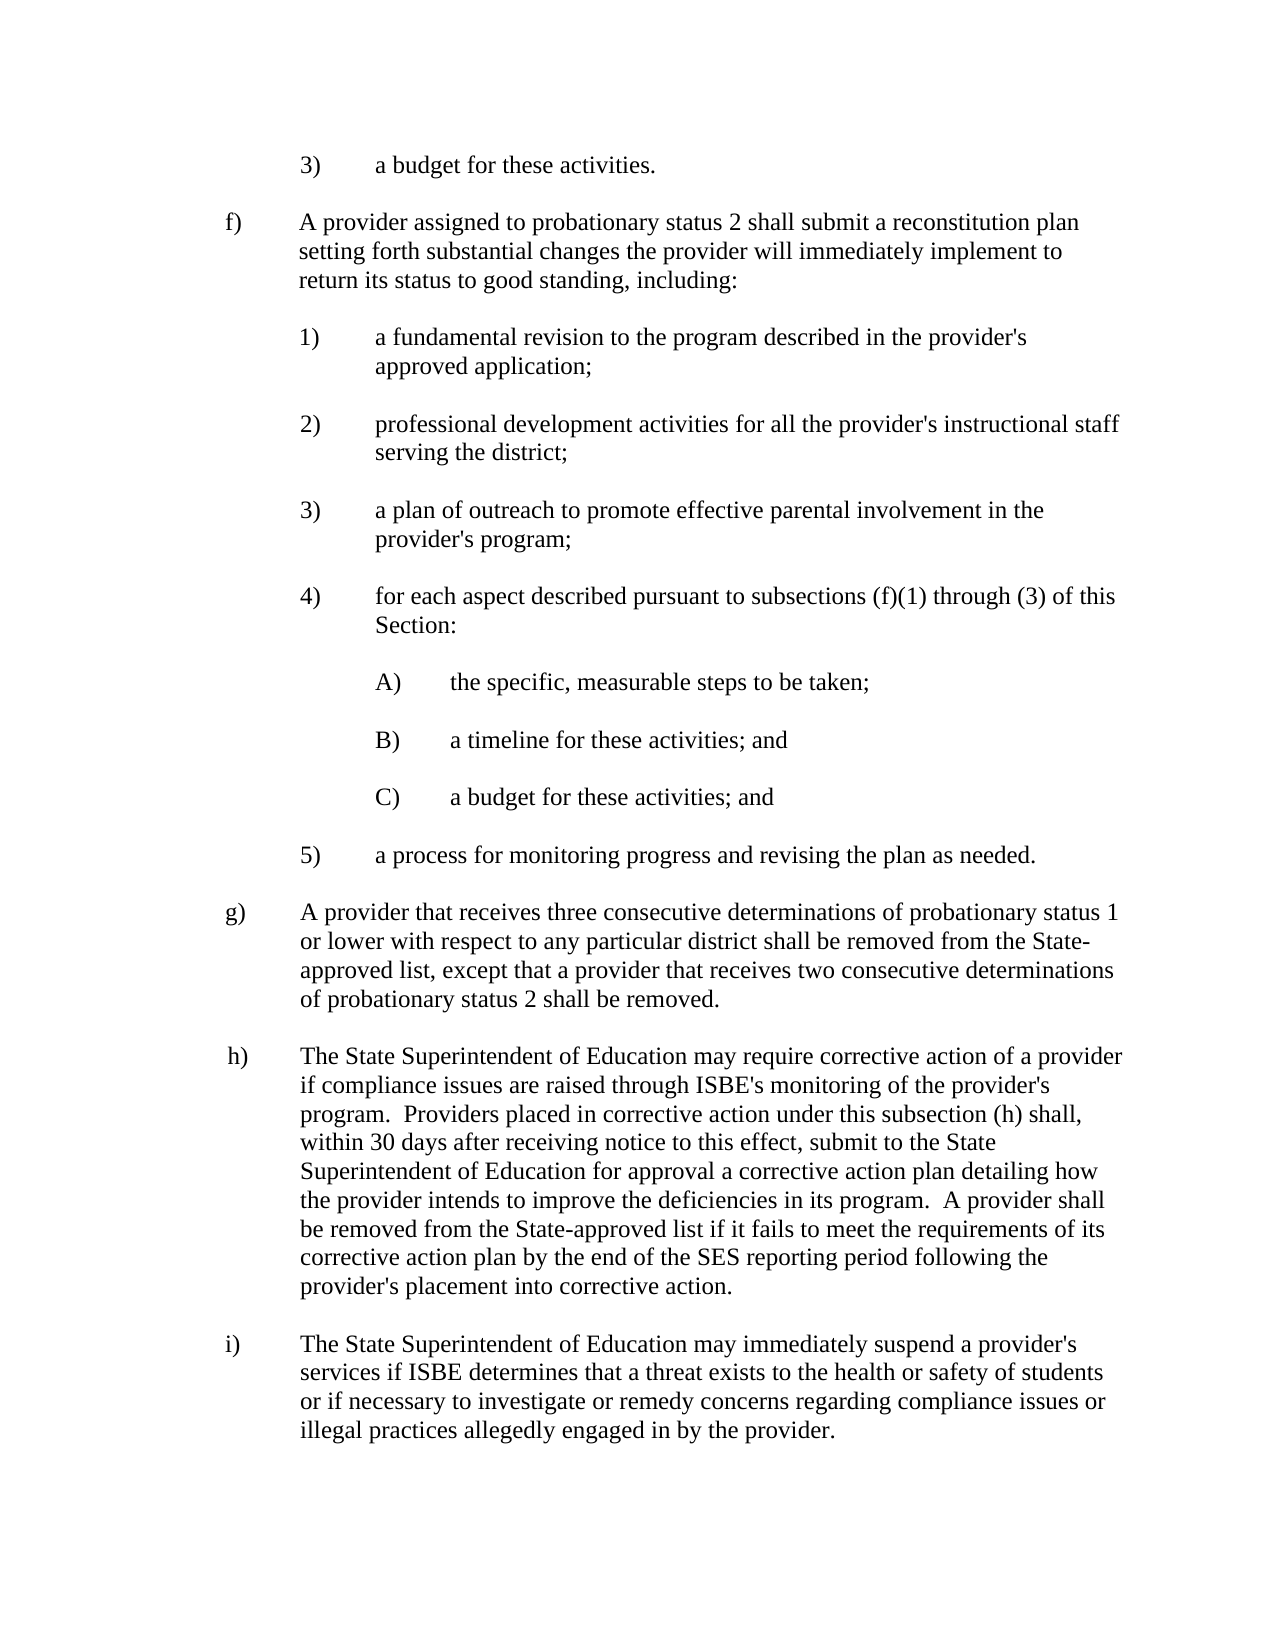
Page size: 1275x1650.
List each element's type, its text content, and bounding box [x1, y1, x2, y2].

text 3) a plan of outreach to promote effective parental involvement in the provider's program; [300, 495, 1125, 552]
text A) the specific, measurable steps to be taken; [375, 667, 1125, 696]
text C) a budget for these activities; and [375, 782, 1125, 811]
text 5) a process for monitoring progress and revising the plan as needed. [300, 840, 1125, 869]
text 4) for each aspect described pursuant to subsections (f)(1) through (3) of this Section: [300, 581, 1125, 639]
text 3) a budget for these activities. [300, 150, 1125, 179]
text 2) professional development activities for all the provider's instructional serving the district; [300, 409, 1125, 466]
text B) a timeline for these activities; and [375, 725, 1125, 754]
text i) The State Superintendent of Education may immediately suspend a provider's services if ISBE determines that a threat exists to the health or safety of students or if necessary to investigate or remedy concerns regarding compliance issues or illegal practices allegedly engaged in by the provider. [225, 1329, 1125, 1444]
text 1) a fundamental revision to the program described in the provider's approved application; [298, 322, 1125, 380]
text g) A provider that receives three consecutive determinations of probationary status 1 or lower with respect to any particular district shall be removed from the State-approved list, except that a provider that receives two consecutive determinations of probationary status 2 shall be removed. [225, 897, 1125, 1012]
text h) The State Superintendent of Education may require corrective action of a provider if compliance issues are raised through ISBE's monitoring of the provider's program. Providers placed in corrective action under this subsection (h) shall, within 30 days after receiving notice to this effect, submit to the State Superintendent of Education for approval a corrective action plan detailing how the provider intends to improve the deficiencies in its program. A provider shall be removed from the State-approved list if it fails to meet the requirements of its corrective action plan by the end of the SES reporting period following the provider's placement into corrective action. [227, 1041, 1125, 1300]
text f) A provider assigned to probationary status 2 shall submit a reconstitution plan setting forth substantial changes the provider will immediately implement to return its status to good standing, including: [225, 207, 1125, 294]
